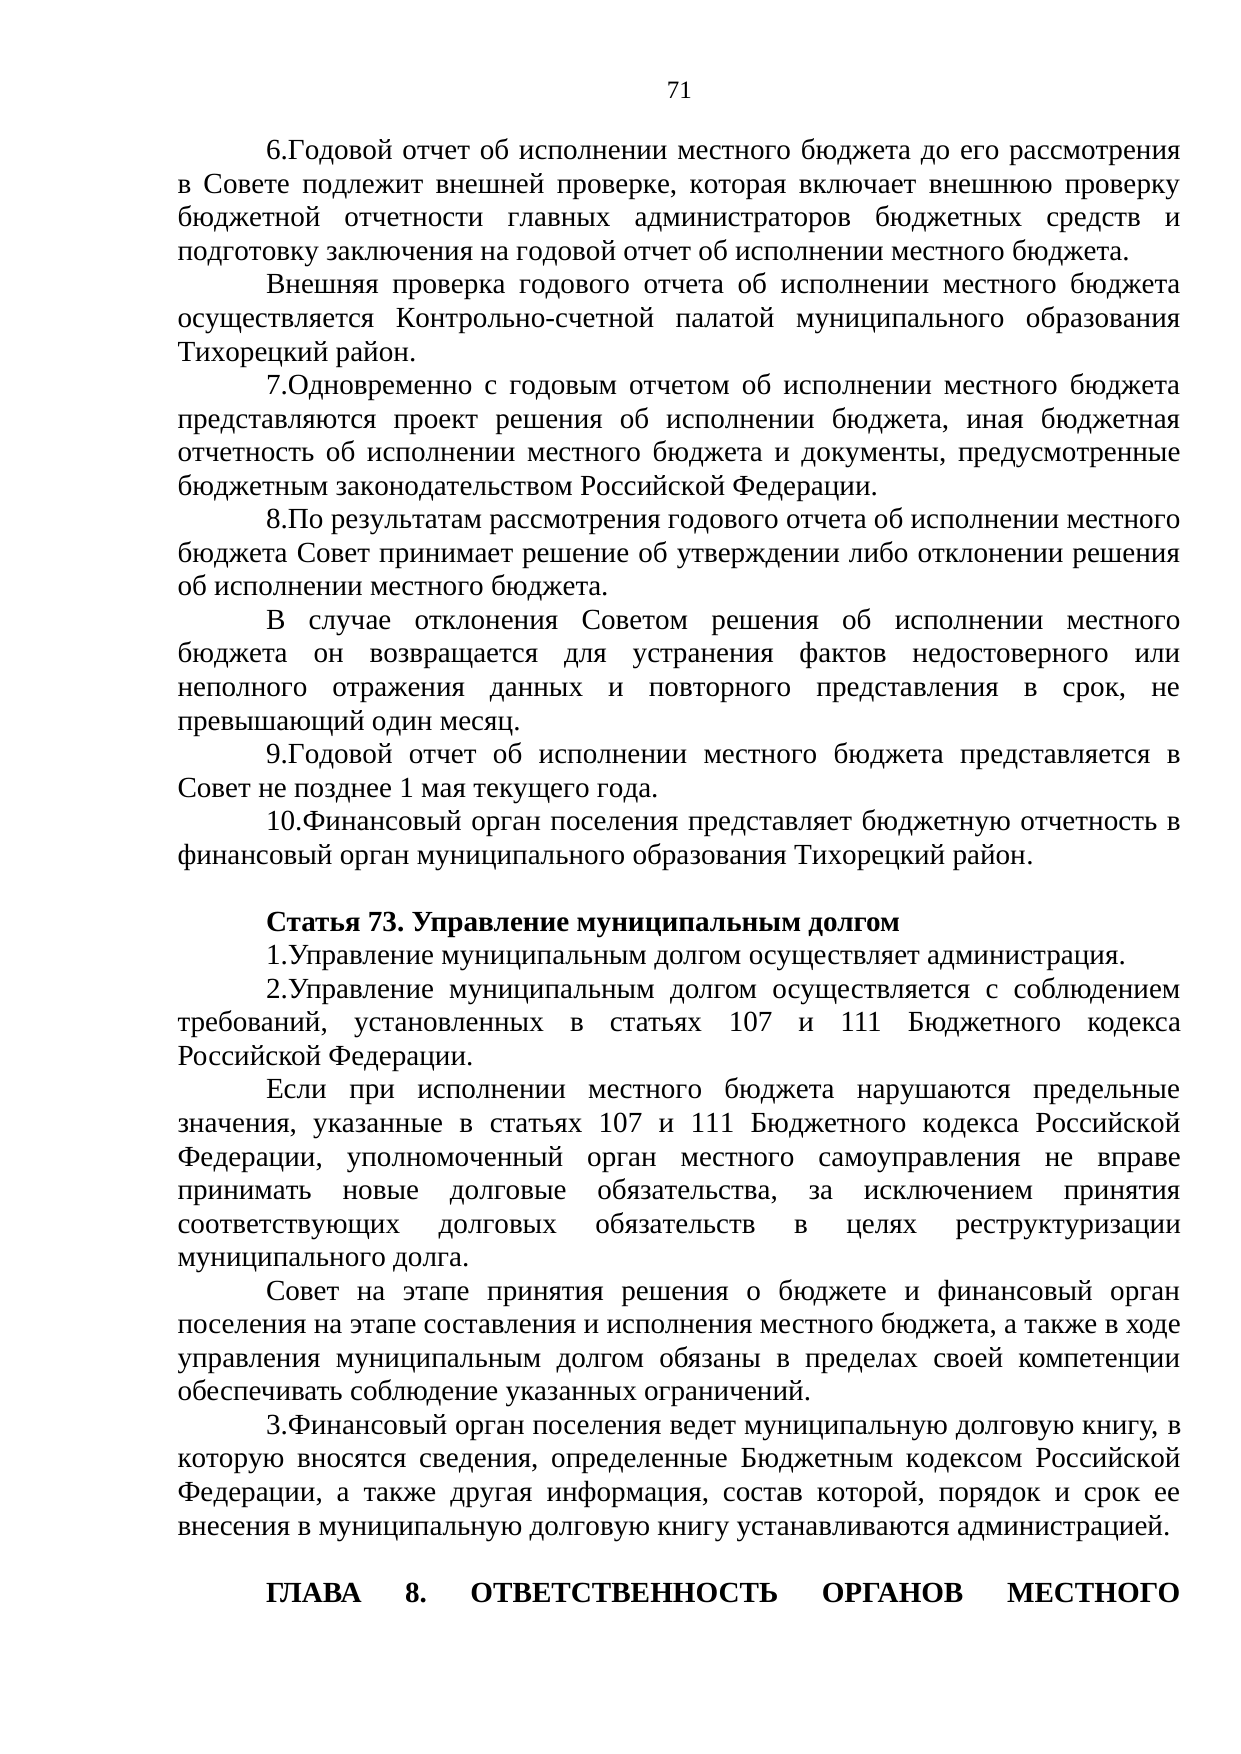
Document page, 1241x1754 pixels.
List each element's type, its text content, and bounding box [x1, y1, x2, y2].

text Статья 73. Управление муниципальным долгом [177, 904, 1181, 937]
text 10.Финансовый орган поселения представляет бюджетную отчетность в финансовый орган муниципального образования Тихорецкий район. [177, 803, 1181, 870]
text 3.Финансовый орган поселения ведет муниципальную долговую книгу, в которую вносятся сведения, определенные Бюджетным кодексом Российской Федерации, а также другая информация, состав которой, порядок и срок ее внесения в муниципальную долговую книгу устанавливаются администрацией. [177, 1407, 1181, 1541]
text Внешняя проверка годового отчета об исполнении местного бюджета осуществляется Контрольно-счетной палатой муниципального образования Тихорецкий район. [177, 267, 1181, 367]
text 2.Управление муниципальным долгом осуществляется с соблюдением требований, установленных в статьях 107 и 111 Бюджетного кодекса Российской Федерации. [177, 971, 1181, 1072]
text 6.Годовой отчет об исполнении местного бюджета до его рассмотрения в Совете подлежит внешней проверке, которая включает внешнюю проверку бюджетной отчетности главных администраторов бюджетных средств и подготовку заключения на годовой отчет об исполнении местного бюджета. [177, 132, 1181, 267]
text 9.Годовой отчет об исполнении местного бюджета представляется в Совет не позднее 1 мая текущего года. [177, 736, 1181, 803]
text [177, 1575, 1181, 1608]
text 7.Одновременно с годовым отчетом об исполнении местного бюджета представляются проект решения об исполнении бюджета, иная бюджетная отчетность об исполнении местного бюджета и документы, предусмотренные бюджетным законодательством Российской Федерации. [177, 367, 1181, 501]
text 1.Управление муниципальным долгом осуществляет администрация. [177, 937, 1181, 971]
text Если при исполнении местного бюджета нарушаются предельные значения, указанные в статьях 107 и 111 Бюджетного кодекса Российской Федерации, уполномоченный орган местного самоуправления не вправе принимать новые долговые обязательства, за исключением принятия соответствующих долговых обязательств в целях реструктуризации муниципального долга. [177, 1072, 1181, 1273]
text 8.По результатам рассмотрения годового отчета об исполнении местного бюджета Совет принимает решение об утверждении либо отклонении решения об исполнении местного бюджета. [177, 501, 1181, 602]
text Совет на этапе принятия решения о бюджете и финансовый орган поселения на этапе составления и исполнения местного бюджета, а также в ходе управления муниципальным долгом обязаны в пределах своей компетенции обеспечивать соблюдение указанных ограничений. [177, 1273, 1181, 1407]
text В случае отклонения Советом решения об исполнении местного бюджета он возвращается для устранения фактов недостоверного или неполного отражения данных и повторного представления в срок, не превышающий один месяц. [177, 602, 1181, 736]
